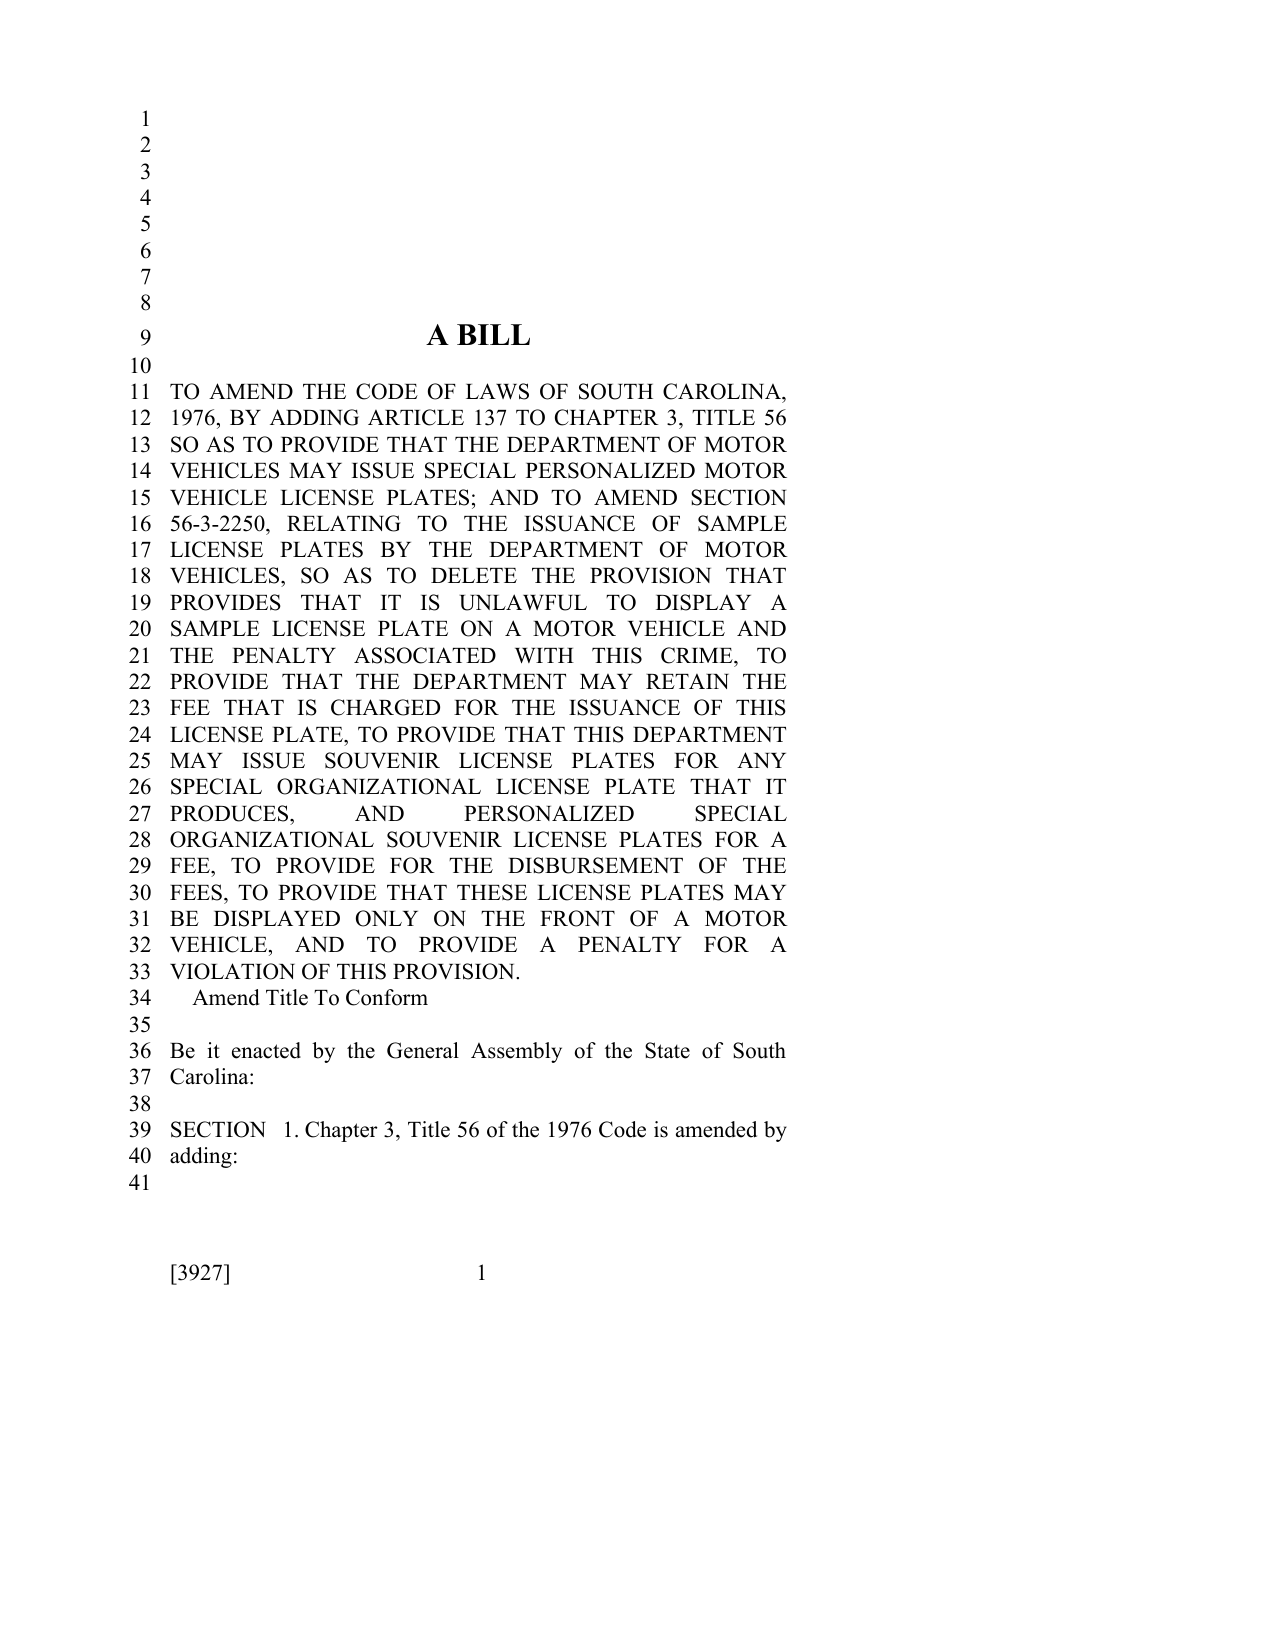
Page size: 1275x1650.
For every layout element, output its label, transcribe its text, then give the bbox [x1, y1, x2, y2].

text SECTION 1. Chapter 3, Title 56 of the 1976 Code is amended by adding: [169, 1116, 787, 1169]
text Amend Title To Conform [169, 984, 787, 1011]
text TO AMEND THE CODE OF LAWS OF SOUTH CAROLINA, 1976, BY ADDING ARTICLE 137 TO CHAPTER 3, TITLE 56 SO AS TO PROVIDE THAT THE DEPARTMENT OF MOTOR VEHICLES MAY ISSUE SPECIAL PERSONALIZED MOTOR VEHICLE LICENSE PLATES; AND TO AMEND SECTION 56-3-2250, RELATING TO THE ISSUANCE OF SAMPLE LICENSE PLATES BY THE DEPARTMENT OF MOTOR VEHICLES, SO AS TO DELETE THE PROVISION THAT PROVIDES THAT IT IS UNLAWFUL TO DISPLAY A SAMPLE LICENSE PLATE ON A MOTOR VEHICLE AND THE PENALTY ASSOCIATED WITH THIS CRIME, TO PROVIDE THAT THE DEPARTMENT MAY RETAIN THE FEE THAT IS CHARGED FOR THE ISSUANCE OF THIS LICENSE PLATE, TO PROVIDE THAT THIS DEPARTMENT MAY ISSUE SOUVENIR LICENSE PLATES FOR ANY SPECIAL ORGANIZATIONAL LICENSE PLATE THAT IT PRODUCES, AND PERSONALIZED SPECIAL ORGANIZATIONAL SOUVENIR LICENSE PLATES FOR A FEE, TO PROVIDE FOR THE DISBURSEMENT OF THE FEES, TO PROVIDE THAT THESE LICENSE PLATES MAY BE DISPLAYED ONLY ON THE FRONT OF A MOTOR VEHICLE, AND TO PROVIDE A PENALTY FOR A VIOLATION OF THIS PROVISION. [169, 378, 787, 984]
text Be it enacted by the General Assembly of the State of South Carolina: [169, 1037, 787, 1090]
text A BILL [169, 316, 787, 352]
